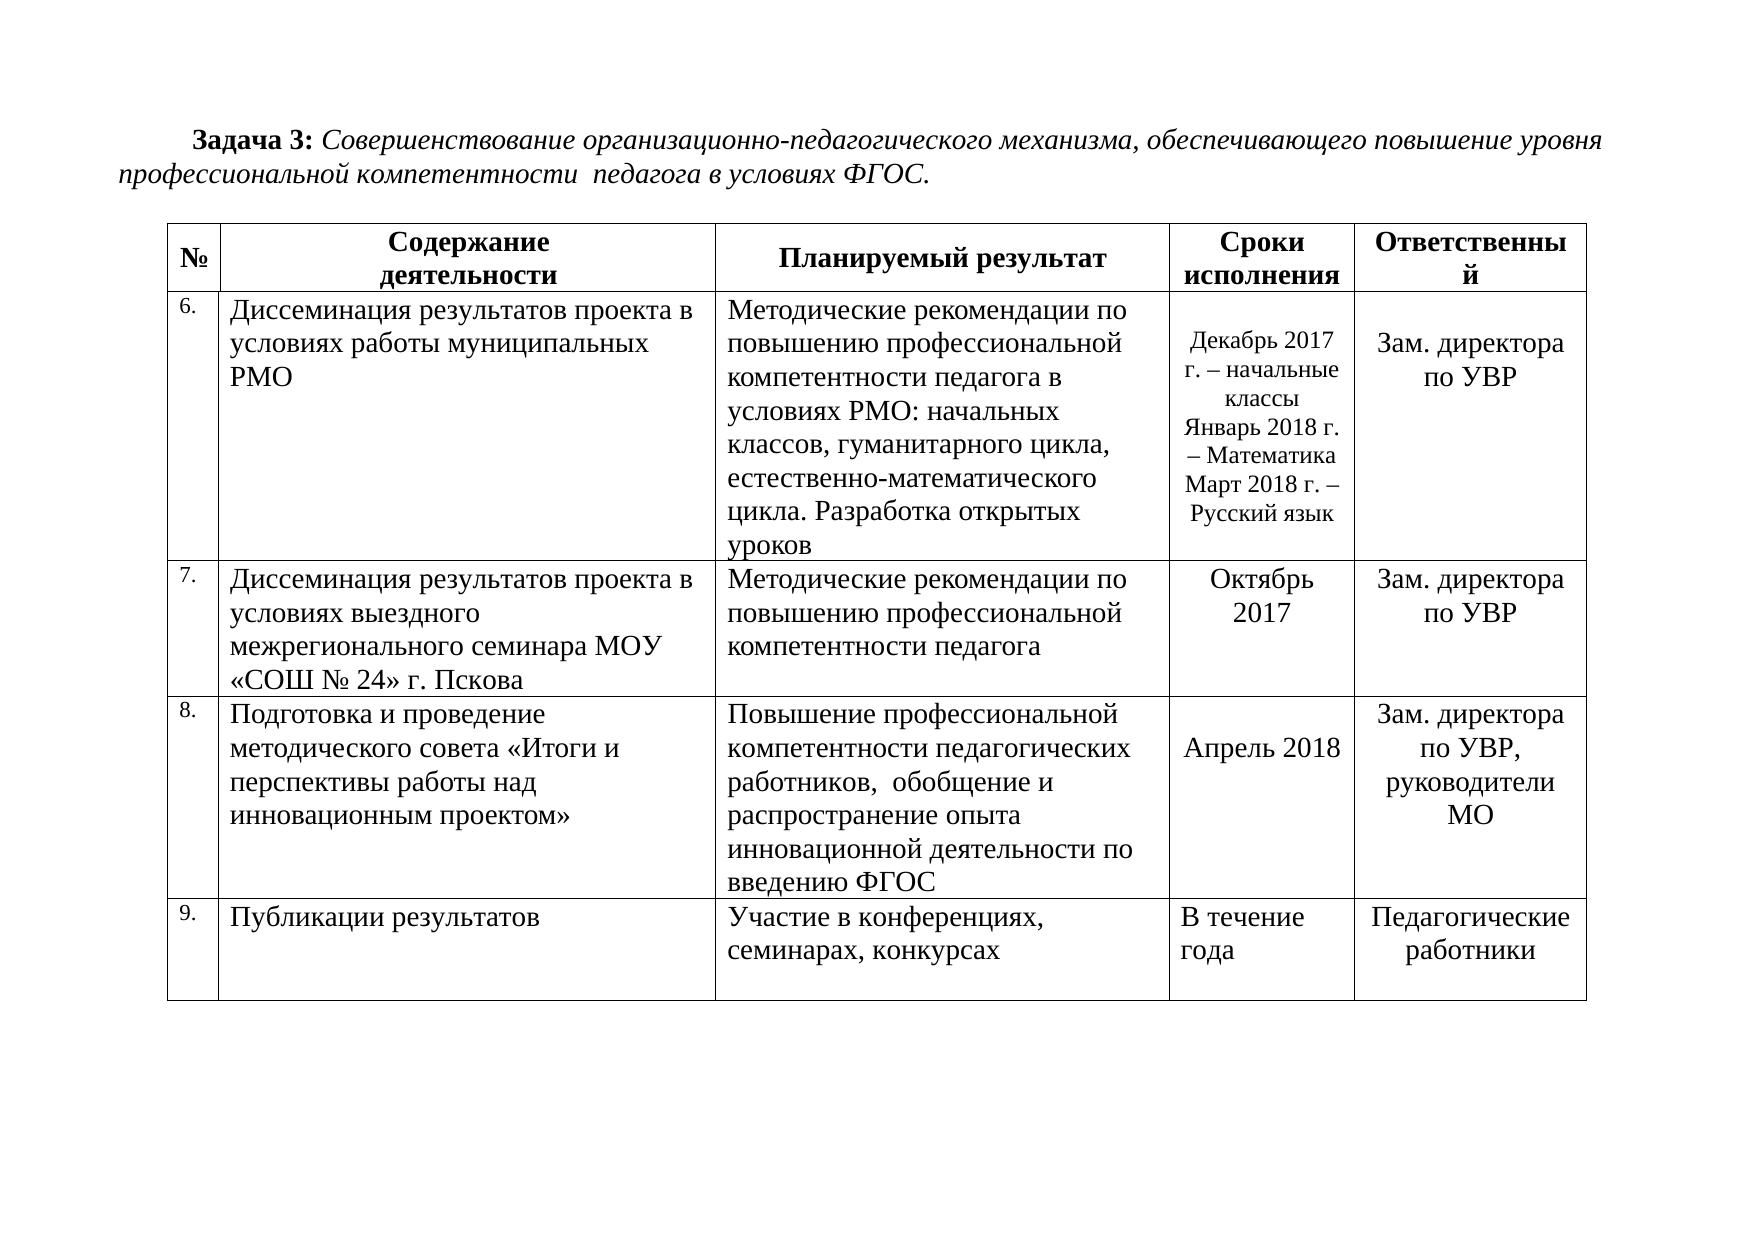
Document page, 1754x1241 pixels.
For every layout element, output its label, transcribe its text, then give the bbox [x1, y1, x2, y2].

table_cell В течение года [1170, 899, 1354, 999]
table_cell [168, 292, 218, 560]
table_cell [168, 899, 218, 999]
table_cell Диссеминация результатов проекта в условиях работы муниципальных РМО [219, 292, 715, 560]
text Задача 3: Совершенствование организационно-педагогического механизма, обеспечивающего повышение уровня профессиональной компетентности педагога в условиях ФГОС. [118, 122, 1636, 189]
table_cell Зам. директора по УВР [1355, 292, 1586, 560]
table_cell Зам. директора по УВР, руководители МО [1355, 697, 1586, 898]
table_cell Октябрь 2017 [1170, 561, 1354, 696]
table_cell Педагогические работники [1355, 899, 1586, 999]
table_cell Апрель 2018 [1170, 697, 1354, 898]
table_cell Методические рекомендации по повышению профессиональной компетентности педагога [716, 561, 1169, 696]
table_cell Методические рекомендации по повышению профессиональной компетентности педагога в условиях РМО: начальных классов, гуманитарного цикла, естественно-математического цикла. Разработка открытых уроков [716, 292, 1169, 560]
table_cell [168, 561, 218, 696]
table_header Ответственный [1355, 224, 1586, 291]
table_header Планируемый результат [716, 224, 1169, 291]
table_cell Подготовка и проведение методического совета «Итоги и перспективы работы над инновационным проектом» [219, 697, 715, 898]
table_cell Зам. директора по УВР [1355, 561, 1586, 696]
table_header Сроки исполнения [1170, 224, 1354, 291]
table_cell Декабрь 2017 г. – начальные классы Январь 2018 г. – Математика Март 2018 г. – Русский язык [1170, 292, 1354, 560]
table_cell [168, 697, 218, 898]
table_cell Участие в конференциях, семинарах, конкурсах [716, 899, 1169, 999]
table_cell Повышение профессиональной компетентности педагогических работников, обобщение и распространение опыта инновационной деятельности по введению ФГОС [716, 697, 1169, 898]
table_cell Публикации результатов [219, 899, 715, 999]
table_cell Диссеминация результатов проекта в условиях выездного межрегионального семинара МОУ «СОШ № 24» г. Пскова [219, 561, 715, 696]
table_header Содержание деятельности [221, 224, 715, 291]
table_header № [168, 224, 220, 291]
